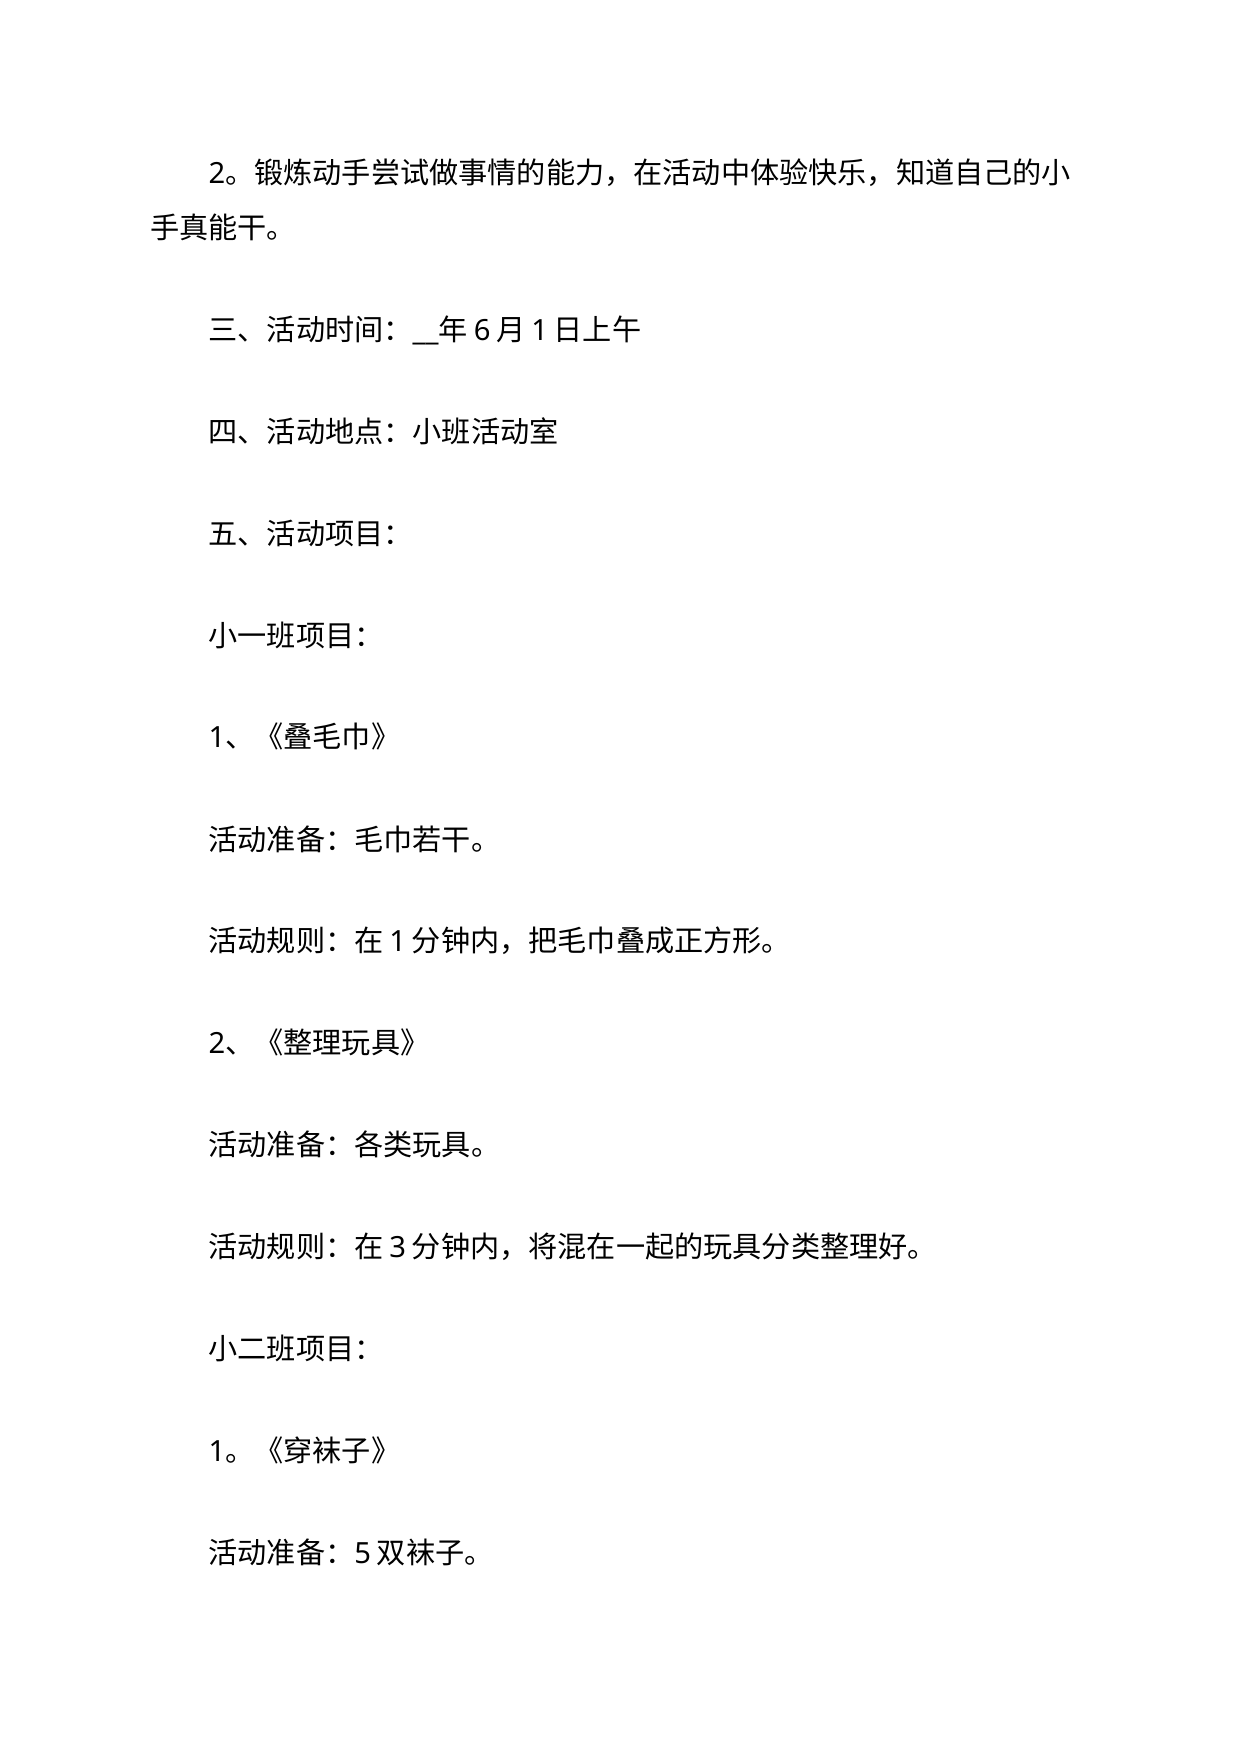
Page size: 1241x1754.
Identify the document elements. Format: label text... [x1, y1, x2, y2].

text 活动准备：毛巾若干。 [150, 816, 1090, 858]
text 活动规则：在3分钟内，将混在一起的玩具分类整理好。 [150, 1223, 1090, 1266]
text 小二班项目： [150, 1326, 1090, 1368]
text 三、活动时间：__年6月1日上午 [150, 307, 1090, 349]
text 1。《穿袜子》 [150, 1427, 1090, 1470]
text 活动准备：各类玩具。 [150, 1122, 1090, 1164]
text 活动规则：在1分钟内，把毛巾叠成正方形。 [150, 918, 1090, 960]
text 四、活动地点：小班活动室 [150, 409, 1090, 451]
text 小一班项目： [150, 612, 1090, 654]
text 2、《整理玩具》 [150, 1020, 1090, 1062]
text 活动准备：5双袜子。 [150, 1529, 1090, 1572]
text 1、《叠毛巾》 [150, 714, 1090, 756]
text 2。锻炼动手尝试做事情的能力，在活动中体验快乐，知道自己的小手真能干。 [150, 150, 1090, 247]
text 五、活动项目： [150, 511, 1090, 553]
